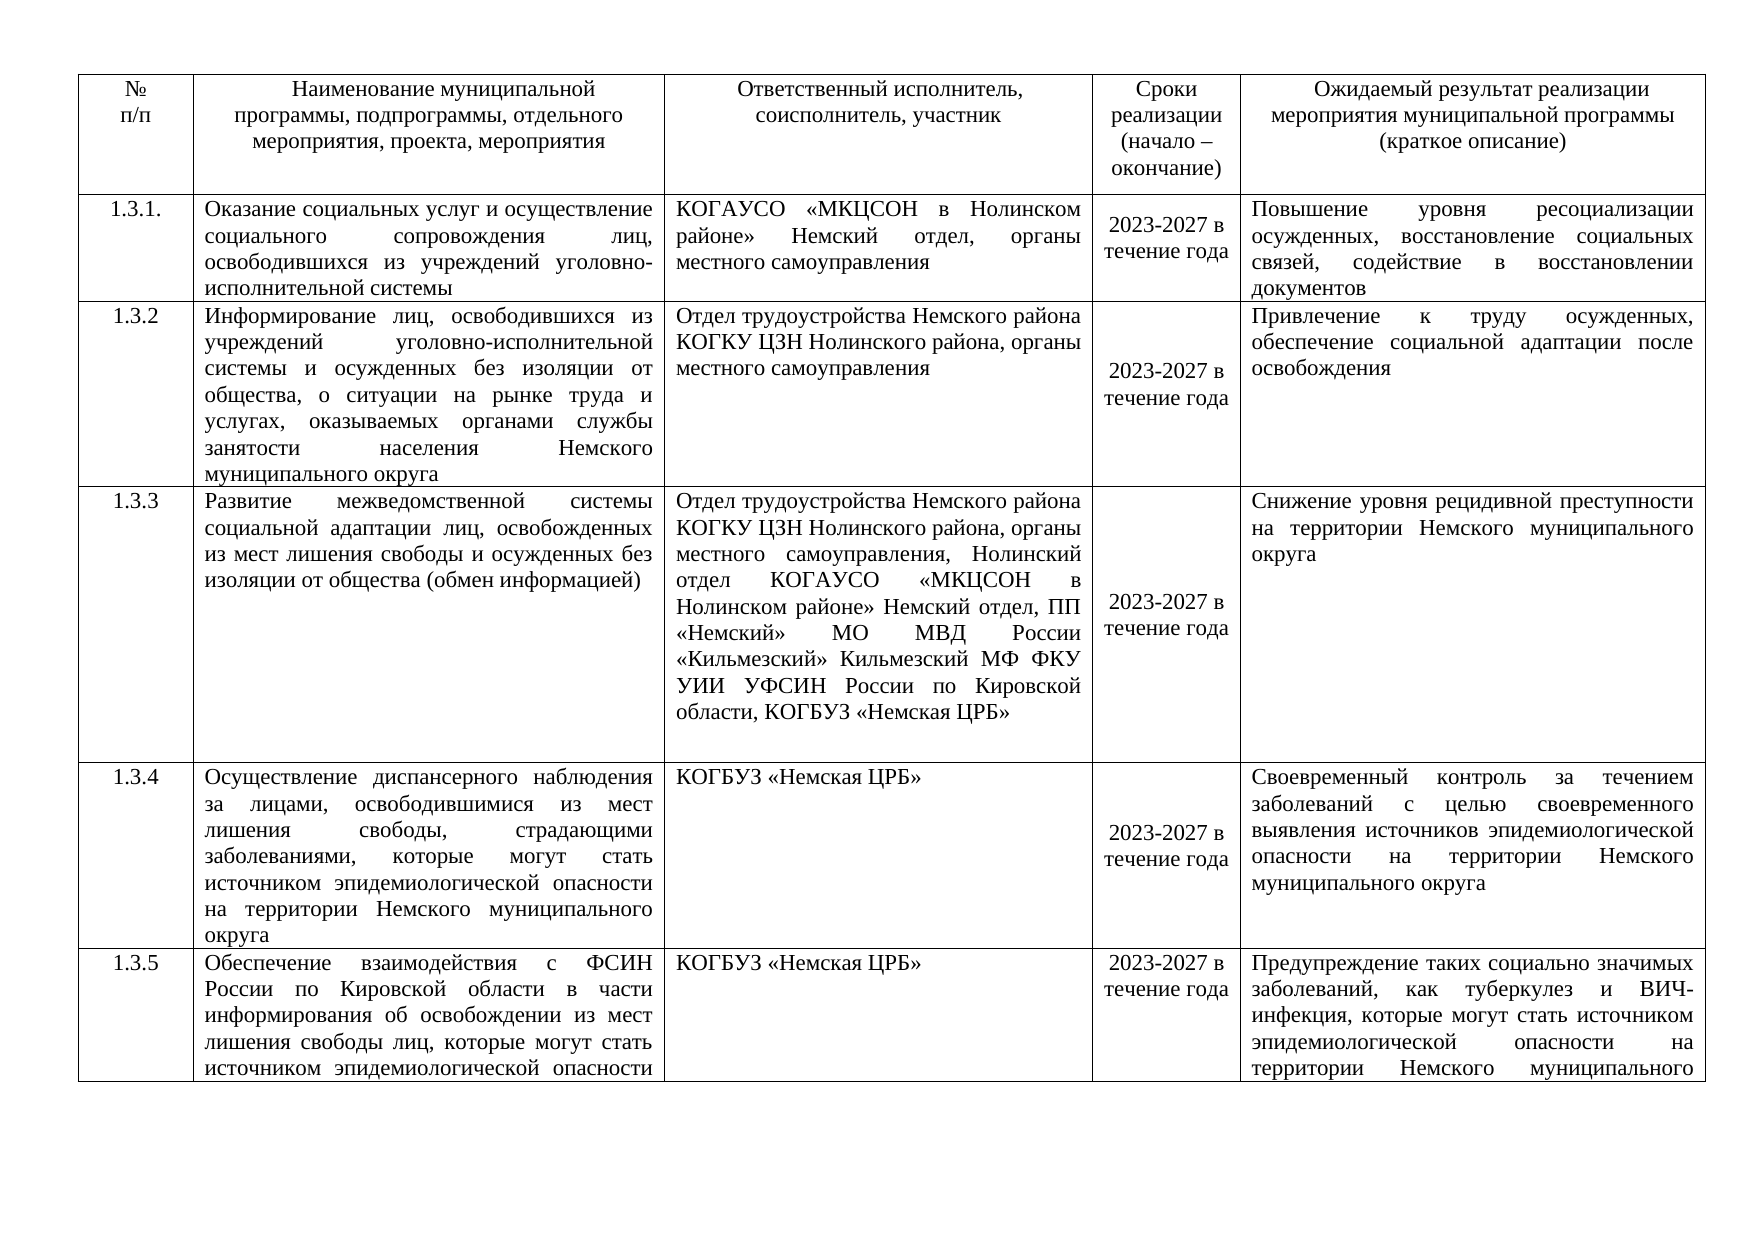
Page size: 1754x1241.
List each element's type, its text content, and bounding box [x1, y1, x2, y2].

table_cell Отдел трудоустройства Немского района КОГКУ ЦЗН Нолинского района, органы местного самоуправления, Нолинский отдел КОГАУСО «МКЦСОН в Нолинском районе» Немский отдел, ПП «Немский» МО МВД России «Кильмезский» Кильмезский МФ ФКУ УИИ УФСИН России по Кировской области, КОГБУЗ «Немская ЦРБ» [665, 487, 1092, 762]
table_cell 1.3.5 [79, 949, 193, 1081]
table_cell Отдел трудоустройства Немского района КОГКУ ЦЗН Нолинского района, органы местного самоуправления [665, 302, 1092, 486]
table_header Сроки реализации (начало – окончание) [1093, 75, 1240, 194]
table_cell КОГБУЗ «Немская ЦРБ» [665, 763, 1092, 948]
table_cell 2023-2027 в течение года [1093, 487, 1240, 762]
table_cell Снижение уровня рецидивной преступности на территории Немского муниципального округа [1241, 487, 1705, 762]
table_cell Информирование лиц, освободившихся из учреждений уголовно-исполнительной системы и осужденных без изоляции от общества, о ситуации на рынке труда и услугах, оказываемых органами службы занятости населения Немского муниципального округа [194, 302, 664, 486]
table_cell Осуществление диспансерного наблюдения за лицами, освободившимися из мест лишения свободы, страдающими заболеваниями, которые могут стать источником эпидемиологической опасности на территории Немского муниципального округа [194, 763, 664, 948]
table_cell 1.3.1. [79, 195, 193, 301]
table_header Ответственный исполнитель, соисполнитель, участник [665, 75, 1092, 194]
table_cell 2023-2027 в течение года [1093, 302, 1240, 486]
table_header Ожидаемый результат реализации мероприятия муниципальной программы (краткое описание) [1241, 75, 1705, 194]
table_cell Повышение уровня ресоциализации осужденных, восстановление социальных связей, содействие в восстановлении документов [1241, 195, 1705, 301]
table_cell КОГАУСО «МКЦСОН в Нолинском районе» Немский отдел, органы местного самоуправления [665, 195, 1092, 301]
table_cell 1.3.2 [79, 302, 193, 486]
table_cell 1.3.4 [79, 763, 193, 948]
table_cell Привлечение к труду осужденных, обеспечение социальной адаптации после освобождения [1241, 302, 1705, 486]
table_cell 2023-2027 в течение года [1093, 763, 1240, 948]
table_cell 2023-2027 в течение года [1093, 949, 1240, 1081]
table_header № п/п [79, 75, 193, 194]
table_cell Своевременный контроль за течением заболеваний с целью своевременного выявления источников эпидемиологической опасности на территории Немского муниципального округа [1241, 763, 1705, 948]
table_cell Развитие межведомственной системы социальной адаптации лиц, освобожденных из мест лишения свободы и осужденных без изоляции от общества (обмен информацией) [194, 487, 664, 762]
table_cell 1.3.3 [79, 487, 193, 762]
table_cell КОГБУЗ «Немская ЦРБ» [665, 949, 1092, 1081]
table_cell Оказание социальных услуг и осуществление социального сопровождения лиц, освободившихся из учреждений уголовно-исполнительной системы [194, 195, 664, 301]
table_header Наименование муниципальной программы, подпрограммы, отдельного мероприятия, проекта, мероприятия [194, 75, 664, 194]
table_cell 2023-2027 в течение года [1093, 195, 1240, 301]
